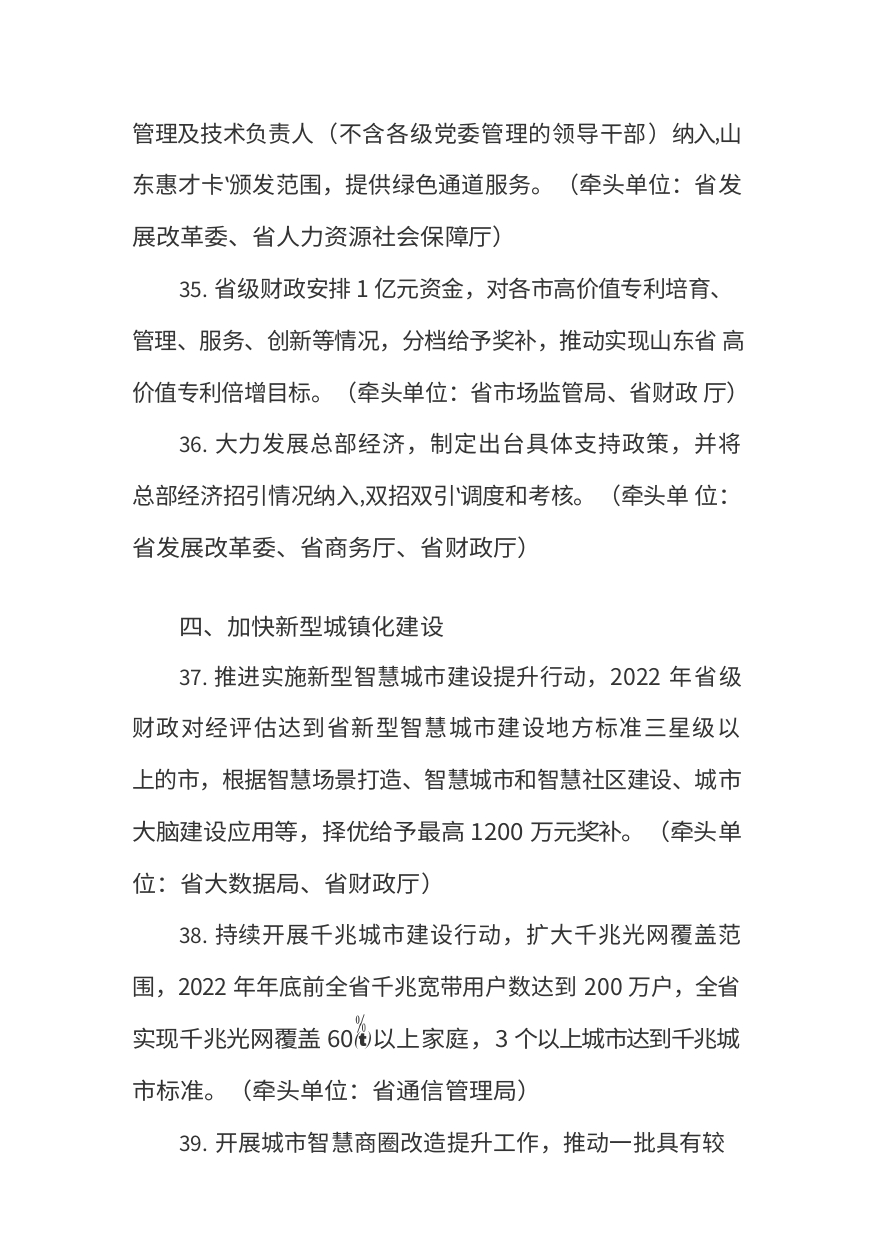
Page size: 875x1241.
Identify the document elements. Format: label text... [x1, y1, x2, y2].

text 四、加快新型城镇化建设 [179, 609, 801, 642]
list 推进实施新型智慧城市建设提升行动，2022 年省级财政对经评估达到省新型智慧城市建设地方标准三星级以上的市，根据智慧场景打造、智慧城市和智慧社区建设、城市大脑建设应用等，择优给予最高 1200 万元奖补。（牵头单位：省大数据局、省财政厅） [132, 658, 742, 899]
list 省级财政安排 1 亿元资金，对各市高价值专利培育、管理、服务、创新等情况，分档给予奖补，推动实现山东省 高价值专利倍增目标。（牵头单位：省市场监管局、省财政 厅） [132, 271, 754, 408]
list 大力发展总部经济，制定出台具体支持政策，并将总部经济招引情况纳入‚双招双引‛调度和考核。（牵头单 位：省发展改革委、省商务厅、省财政厅） [132, 426, 742, 563]
list 持续开展千兆城市建设行动，扩大千兆光网覆盖范围，2022 年年底前全省千兆宽带用户数达到 200 万户，全省实现千兆光网覆盖 60以上家庭，3 个以上城市达到千兆城市标准。（牵头单位：省通信管理局） [132, 917, 742, 1106]
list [132, 1124, 742, 1158]
text 管理及技术负责人（不含各级党委管理的领导干部）纳入‚山 东惠才卡‛颁发范围，提供绿色通道服务。（牵头单位：省发展改革委、省人力资源社会保障厅） [132, 116, 742, 252]
